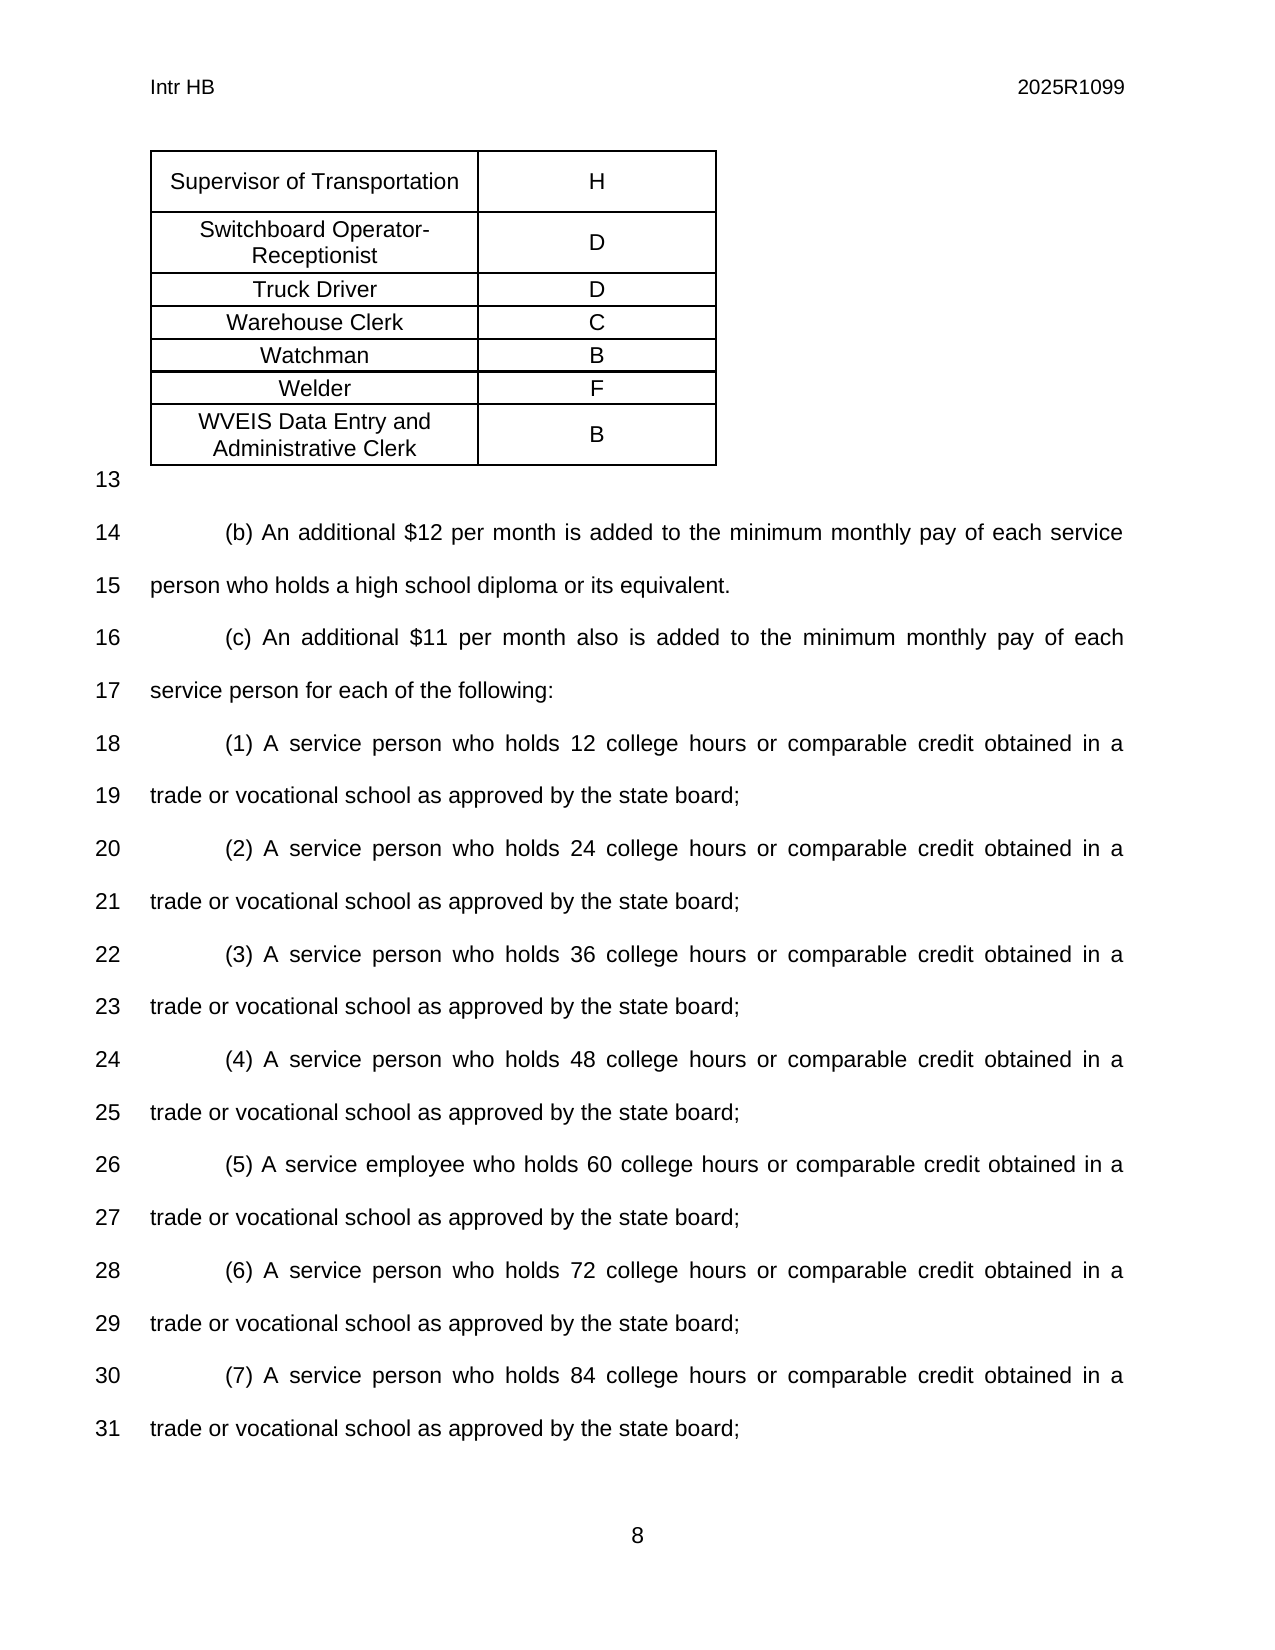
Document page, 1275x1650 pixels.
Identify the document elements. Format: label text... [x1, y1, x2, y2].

table_cell C [479, 307, 715, 337]
text (7) A service person who holds 84 college hours or comparable credit obtained in a trade or vocational school as approved by the state board; [150, 1362, 1125, 1441]
table_cell D [479, 213, 715, 272]
table_cell D [479, 274, 715, 305]
table_cell F [479, 373, 715, 403]
text (1) A service person who holds 12 college hours or comparable credit obtained in a trade or vocational school as approved by the state board; [150, 730, 1125, 809]
table_cell Switchboard Operator-Receptionist [152, 213, 477, 272]
text (3) A service person who holds 36 college hours or comparable credit obtained in a trade or vocational school as approved by the state board; [150, 941, 1125, 1019]
table_cell WVEIS Data Entry and Administrative Clerk [152, 405, 477, 464]
table_cell B [479, 405, 715, 464]
table_cell Welder [152, 373, 477, 403]
text (5) A service employee who holds 60 college hours or comparable credit obtained in a trade or vocational school as approved by the state board; [150, 1151, 1125, 1230]
text (2) A service person who holds 24 college hours or comparable credit obtained in a trade or vocational school as approved by the state board; [150, 835, 1125, 914]
table_cell Supervisor of Transportation [152, 152, 477, 211]
table_cell Truck Driver [152, 274, 477, 305]
table_cell B [479, 340, 715, 370]
text (c) An additional $11 per month also is added to the minimum monthly pay of each service person for each of the following: [150, 624, 1125, 703]
table_cell Warehouse Clerk [152, 307, 477, 337]
text (6) A service person who holds 72 college hours or comparable credit obtained in a trade or vocational school as approved by the state board; [150, 1257, 1125, 1336]
text (4) A service person who holds 48 college hours or comparable credit obtained in a trade or vocational school as approved by the state board; [150, 1046, 1125, 1125]
text (b) An additional $12 per month is added to the minimum monthly pay of each service person who holds a high school diploma or its equivalent. [150, 519, 1125, 598]
table_cell Watchman [152, 340, 477, 370]
table_cell H [479, 152, 715, 211]
